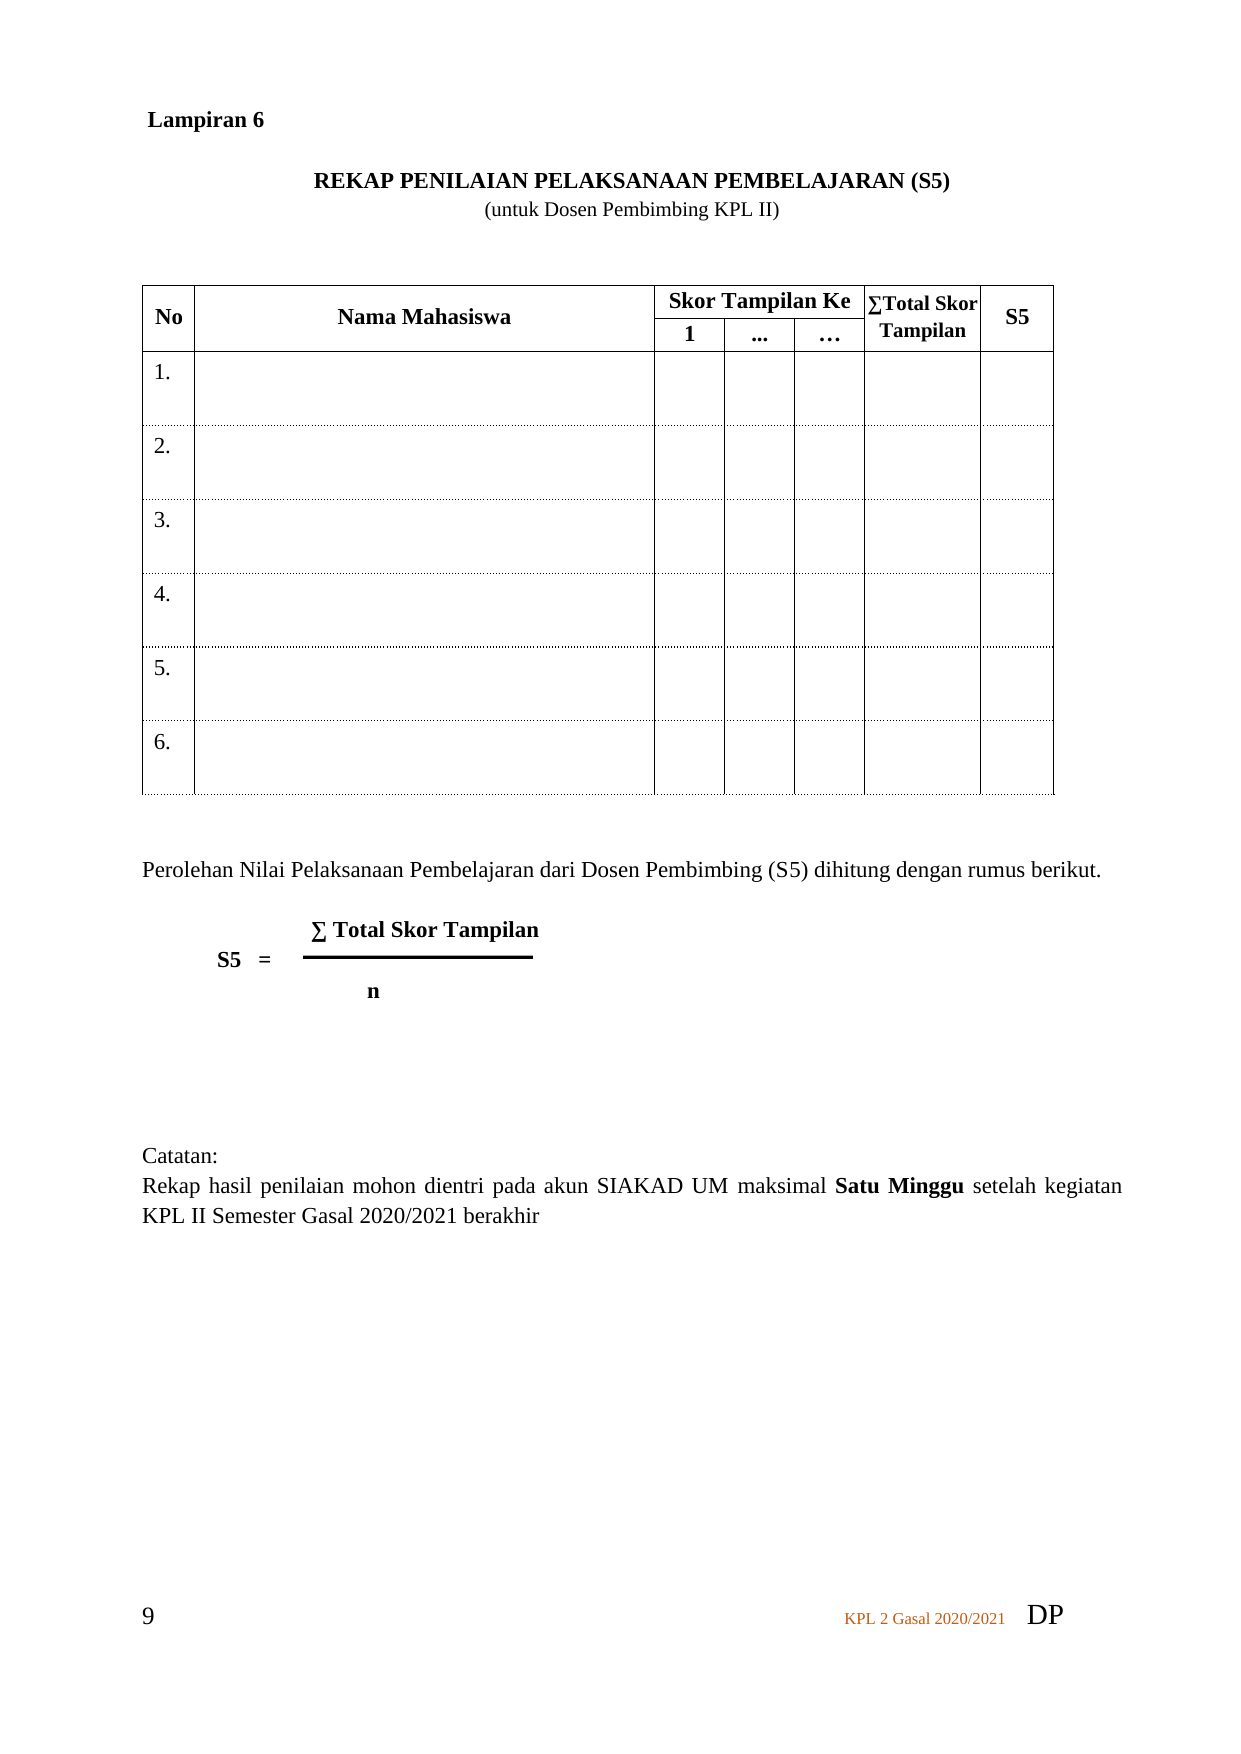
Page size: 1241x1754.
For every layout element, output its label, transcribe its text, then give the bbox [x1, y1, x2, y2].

table_cell [981, 573, 1053, 646]
text Catatan: [142, 1142, 1122, 1168]
table_cell [655, 646, 724, 720]
table_cell [865, 720, 980, 794]
table_header ∑Total Skor Tampilan [865, 286, 980, 351]
table_cell [195, 352, 654, 424]
table_cell [795, 720, 864, 794]
table_cell [981, 425, 1053, 498]
table_cell [655, 720, 724, 794]
table_cell [981, 499, 1053, 572]
table_cell [865, 646, 980, 720]
table_cell [143, 646, 194, 720]
table_cell [981, 352, 1053, 424]
table_cell [195, 425, 654, 498]
table_header S5 [981, 286, 1053, 351]
table_cell [655, 352, 724, 424]
table_cell [795, 499, 864, 572]
text S5 = [217, 946, 1122, 973]
table_cell [865, 425, 980, 498]
table_cell [655, 573, 724, 646]
table_cell [655, 499, 724, 572]
table_cell [795, 573, 864, 646]
table_cell [725, 352, 794, 424]
table_cell [795, 352, 864, 424]
table_cell [725, 720, 794, 794]
table_cell [981, 720, 1053, 794]
table_cell [655, 425, 724, 498]
table_header No [143, 286, 194, 351]
table_cell [143, 499, 194, 572]
table_cell [981, 646, 1053, 720]
table_cell [195, 499, 654, 572]
table_cell [195, 720, 654, 794]
table_cell [865, 499, 980, 572]
table_header Skor Tampilan Ke [655, 286, 864, 318]
table_cell [195, 573, 654, 646]
table_cell [795, 425, 864, 498]
table_cell [143, 573, 194, 646]
table_cell [795, 646, 864, 720]
table_cell [195, 646, 654, 720]
text Rekap hasil penilaian mohon dientri pada akun SIAKAD UM maksimal Satu Minggu setelah kegiatan KPL II Semester Gasal 2020/2021 berakhir [142, 1172, 1122, 1229]
table_cell [725, 499, 794, 572]
text n [292, 977, 1122, 1003]
table_cell … [795, 319, 864, 351]
table_cell [725, 646, 794, 720]
table_cell [725, 573, 794, 646]
table_cell [725, 425, 794, 498]
table_cell [143, 352, 194, 424]
table_cell ... [725, 319, 794, 351]
table_cell [143, 425, 194, 498]
text Lampiran 6 [142, 106, 1122, 133]
table_cell [865, 352, 980, 424]
text Perolehan Nilai Pelaksanaan Pembelajaran dari Dosen Pembimbing (S5) dihitung dengan rumus berikut. [142, 856, 1122, 882]
table_header Nama Mahasiswa [195, 286, 654, 351]
table_cell [143, 720, 194, 794]
text ∑ Total Skor Tampilan [311, 916, 1122, 943]
table_cell 1 [655, 319, 724, 351]
text REKAP PENILAIAN PELAKSANAAN PEMBELAJARAN (S5) [142, 167, 1122, 193]
text (untuk Dosen Pembimbing KPL II) [142, 197, 1122, 221]
table_cell [865, 573, 980, 646]
